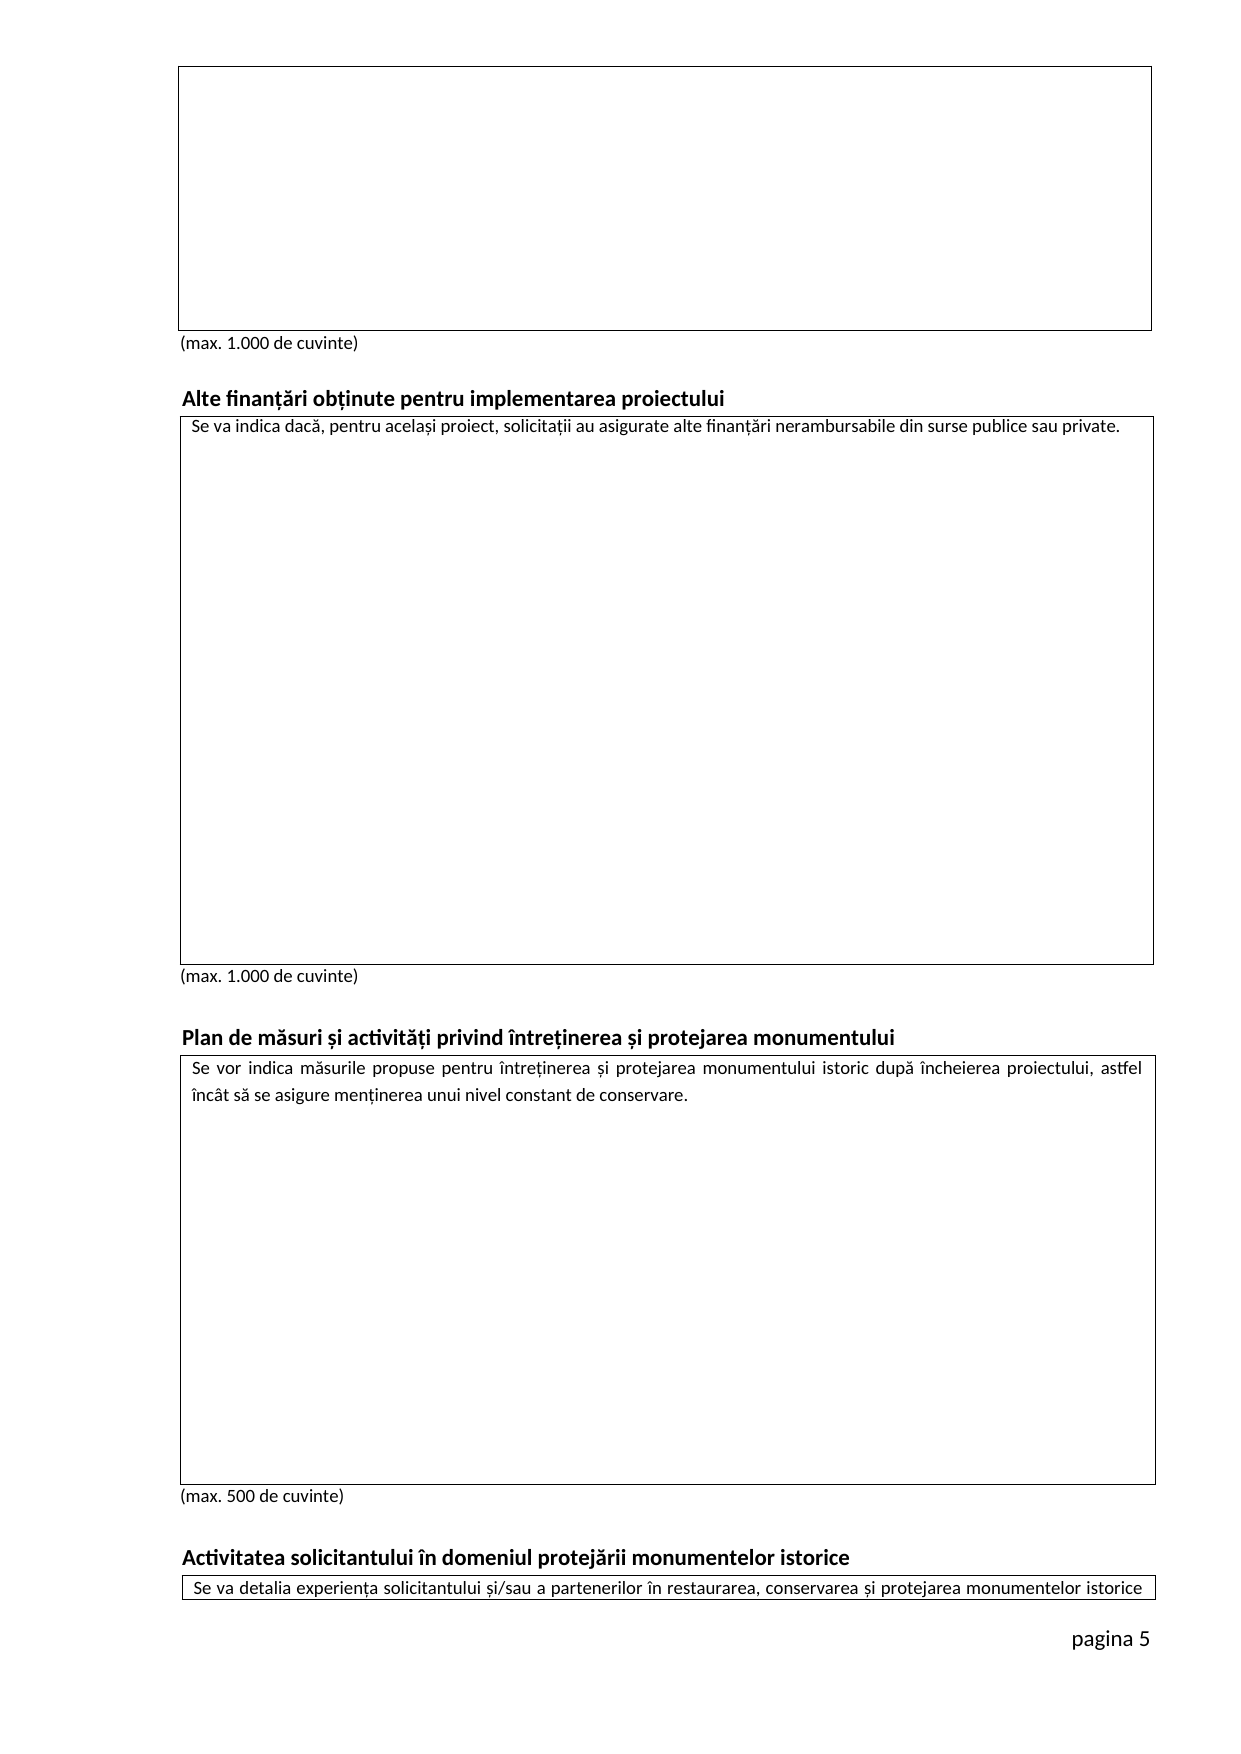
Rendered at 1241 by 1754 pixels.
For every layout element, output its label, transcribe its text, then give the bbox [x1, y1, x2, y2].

table_header Se vor indica măsurile propuse pentru întreținerea și protejarea monumentului istoric după încheierea proiectului, astfel încât să se asigure menținerea unui nivel constant de conservare. [181, 1056, 1155, 1483]
text (max. 1.000 de cuvinte) [180, 331, 1150, 354]
text Alte finanțări obținute pentru implementarea proiectului [182, 384, 1150, 412]
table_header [183, 1576, 1155, 1599]
text (max. 1.000 de cuvinte) [180, 965, 1150, 988]
text Activitatea solicitantului în domeniul protejării monumentelor istorice [182, 1543, 1150, 1571]
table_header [179, 67, 1151, 330]
text Plan de măsuri și activități privind întreținerea și protejarea monumentului [182, 1023, 1150, 1051]
table_header Se va indica dacă, pentru același proiect, solicitații au asigurate alte finanțări nerambursabile din surse publice sau private. [181, 417, 1153, 964]
text (max. 500 de cuvinte) [180, 1485, 1150, 1507]
